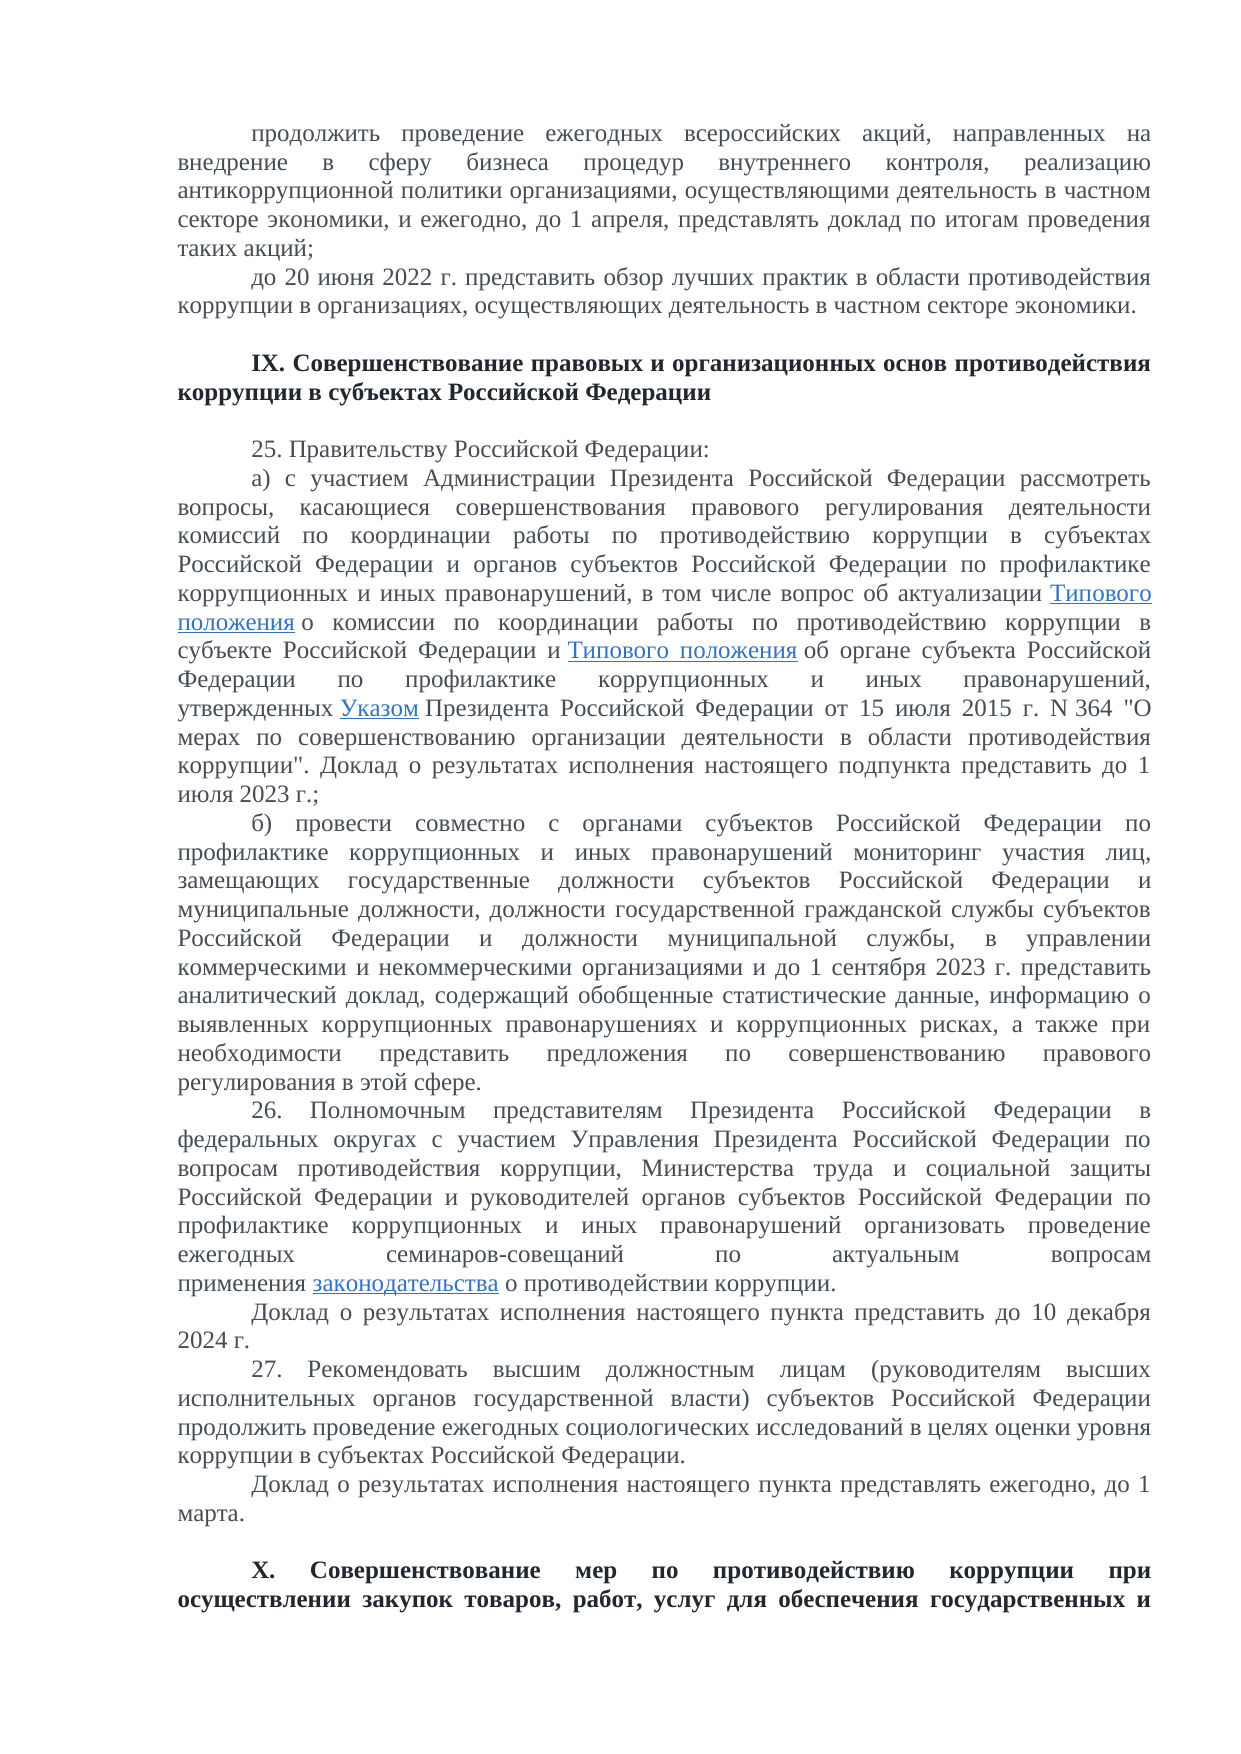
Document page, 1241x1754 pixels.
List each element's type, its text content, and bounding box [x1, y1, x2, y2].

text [177, 1556, 1152, 1613]
text а) с участием Администрации Президента Российской Федерации рассмотреть вопросы, касающиеся совершенствования правового регулирования деятельности комиссий по координации работы по противодействию коррупции в субъектах Российской Федерации и органов субъектов Российской Федерации по профилактике коррупционных и иных правонарушений, в том числе вопрос об актуализации Типового положения о комиссии по координации работы по противодействию коррупции в субъекте Российской Федерации и Типового положения об органе субъекта Российской Федерации по профилактике коррупционных и иных правонарушений, утвержденных Указом Президента Российской Федерации от 15 июля 2015 г. N 364 "О мерах по совершенствованию организации деятельности в области противодействия коррупции". Доклад о результатах исполнения настоящего подпункта представить до 1 июля 2023 г.; [177, 463, 1152, 808]
text 26. Полномочным представителям Президента Российской Федерации в федеральных округах с участием Управления Президента Российской Федерации по вопросам противодействия коррупции, Министерства труда и социальной защиты Российской Федерации и руководителей органов субъектов Российской Федерации по профилактике коррупционных и иных правонарушений организовать проведение ежегодных семинаров-совещаний по актуальным вопросам применения законодательства о противодействии коррупции. [177, 1096, 1152, 1297]
text Доклад о результатах исполнения настоящего пункта представлять ежегодно, до 1 марта. [177, 1469, 1152, 1527]
text IX. Совершенствование правовых и организационных основ противодействия коррупции в субъектах Российской Федерации [177, 348, 1152, 406]
text 27. Рекомендовать высшим должностным лицам (руководителям высших исполнительных органов государственной власти) субъектов Российской Федерации продолжить проведение ежегодных социологических исследований в целях оценки уровня коррупции в субъектах Российской Федерации. [177, 1354, 1152, 1469]
text до 20 июня 2022 г. представить обзор лучших практик в области противодействия коррупции в организациях, осуществляющих деятельность в частном секторе экономики. [177, 262, 1152, 319]
text 25. Правительству Российской Федерации: [177, 434, 1152, 463]
text б) провести совместно с органами субъектов Российской Федерации по профилактике коррупционных и иных правонарушений мониторинг участия лиц, замещающих государственные должности субъектов Российской Федерации и муниципальные должности, должности государственной гражданской службы субъектов Российской Федерации и должности муниципальной службы, в управлении коммерческими и некоммерческими организациями и до 1 сентября 2023 г. представить аналитический доклад, содержащий обобщенные статистические данные, информацию о выявленных коррупционных правонарушениях и коррупционных рисках, а также при необходимости представить предложения по совершенствованию правового регулирования в этой сфере. [177, 808, 1152, 1096]
text Доклад о результатах исполнения настоящего пункта представить до 10 декабря 2024 г. [177, 1297, 1152, 1354]
text продолжить проведение ежегодных всероссийских акций, направленных на внедрение в сферу бизнеса процедур внутреннего контроля, реализацию антикоррупционной политики организациями, осуществляющими деятельность в частном секторе экономики, и ежегодно, до 1 апреля, представлять доклад по итогам проведения таких акций; [177, 118, 1152, 262]
